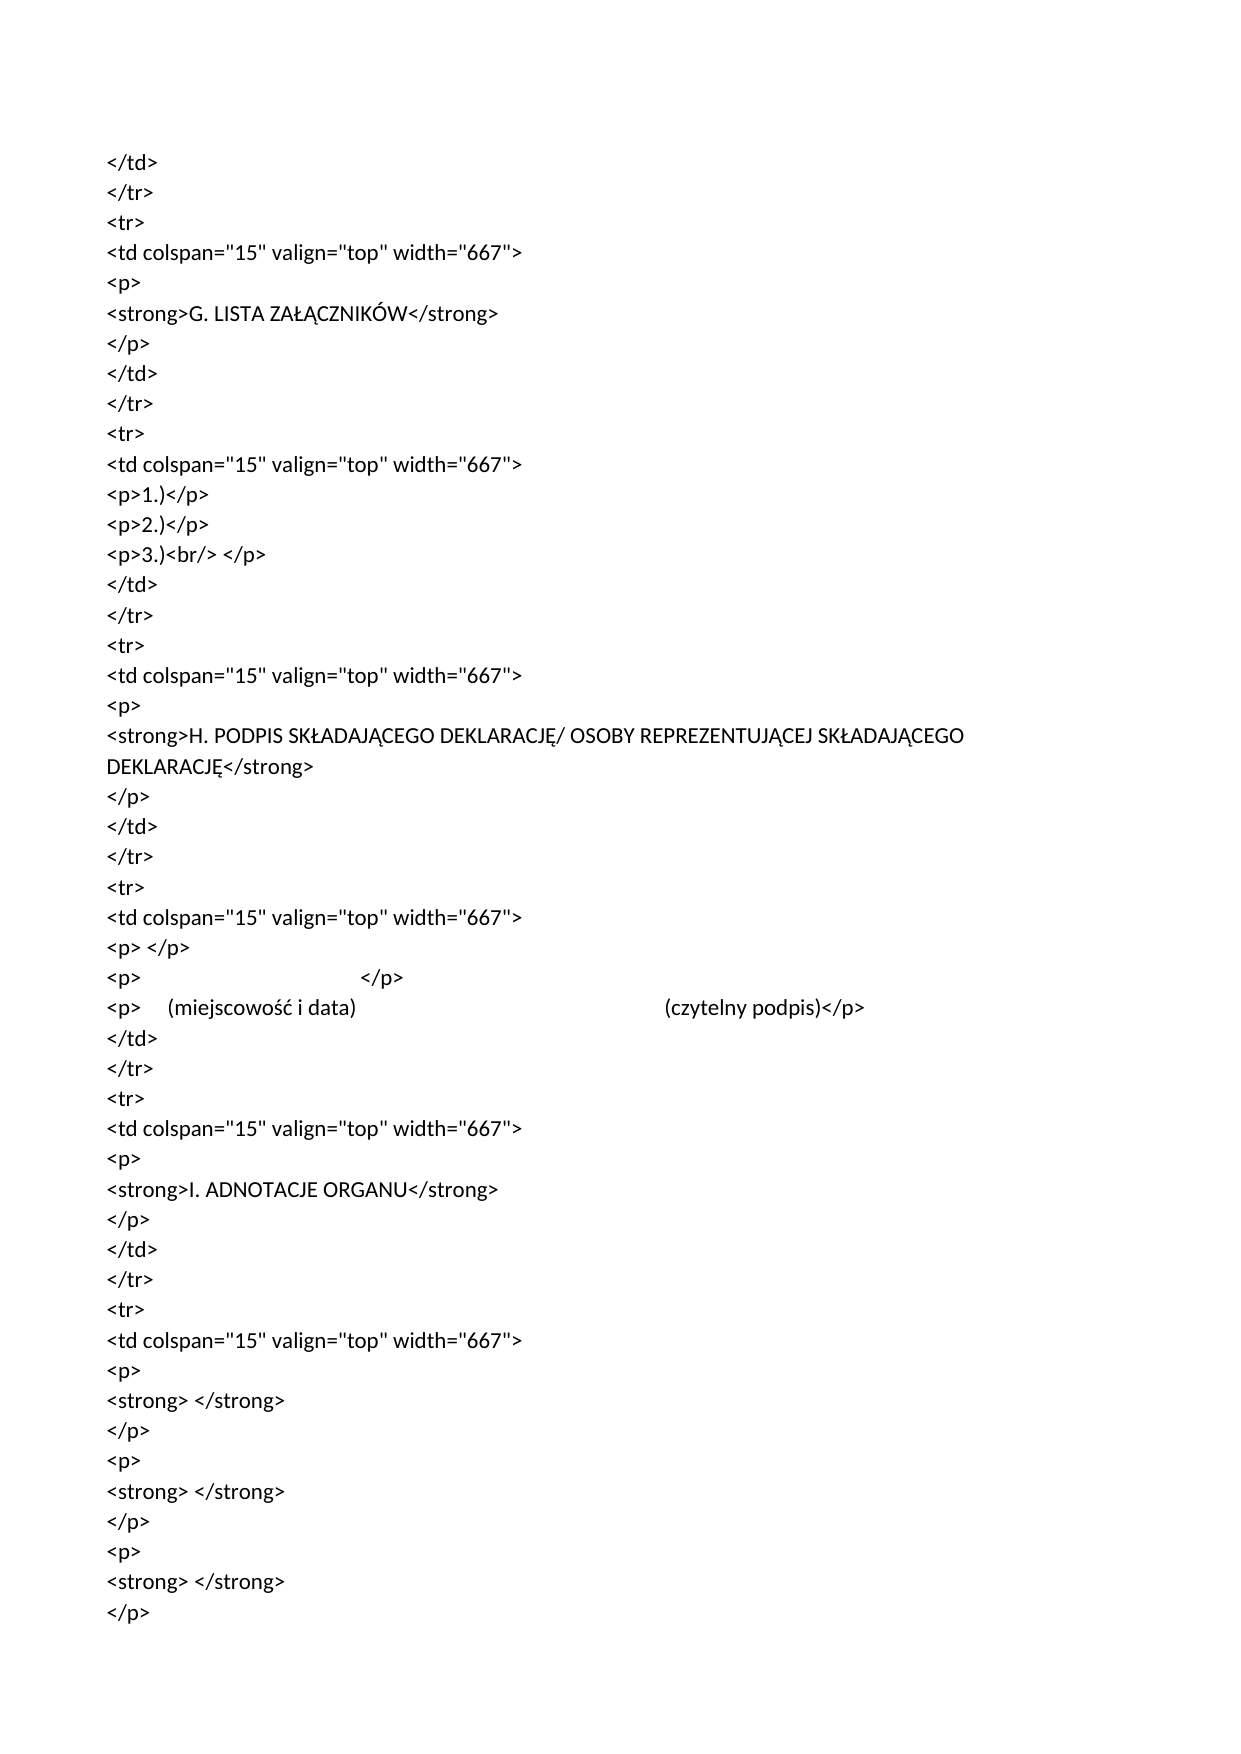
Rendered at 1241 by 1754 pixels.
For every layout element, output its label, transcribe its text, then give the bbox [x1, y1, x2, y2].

text </td> [106, 571, 1134, 599]
text <p> </p> [106, 933, 1134, 961]
text </p> [106, 1416, 1134, 1444]
text <tr> [106, 1084, 1134, 1112]
text <p> [106, 1447, 1134, 1475]
text <strong>I. ADNOTACJE ORGANU</strong> [106, 1175, 1134, 1203]
text <tr> [106, 419, 1134, 448]
text <strong> </strong> [106, 1477, 1134, 1505]
text <p>1.)</p> [106, 480, 1134, 508]
text <p> [106, 1356, 1134, 1384]
text </tr> [106, 1265, 1134, 1293]
text </tr> [106, 178, 1134, 206]
text <p> </p> [106, 963, 1134, 991]
text <p> [106, 1537, 1134, 1565]
text </td> [106, 1235, 1134, 1263]
text </p> [106, 1205, 1134, 1233]
text <td colspan="15" valign="top" width="667"> [106, 1114, 1134, 1142]
text </p> [106, 1598, 1134, 1626]
text </tr> [106, 842, 1134, 871]
text </tr> [106, 1054, 1134, 1082]
text <p> (miejscowość i data) (czytelny podpis)</p> [106, 993, 1134, 1022]
text </tr> [106, 601, 1134, 629]
text <strong>G. LISTA ZAŁĄCZNIKÓW</strong> [106, 299, 1134, 327]
text <strong>H. PODPIS SKŁADAJĄCEGO DEKLARACJĘ/ OSOBY REPREZENTUJĄCEJ SKŁADAJĄCEGO DEKLARACJĘ</strong> [106, 722, 1134, 780]
text </p> [106, 1507, 1134, 1535]
text </td> [106, 148, 1134, 176]
text <p> [106, 1144, 1134, 1173]
text <p> [106, 691, 1134, 719]
text <tr> [106, 208, 1134, 236]
text <tr> [106, 873, 1134, 901]
text <p>2.)</p> [106, 510, 1134, 538]
text <td colspan="15" valign="top" width="667"> [106, 661, 1134, 689]
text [106, 238, 1134, 266]
text <strong> </strong> [106, 1567, 1134, 1596]
text </td> [106, 1024, 1134, 1052]
text </td> [106, 812, 1134, 840]
text </td> [106, 359, 1134, 387]
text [106, 450, 1134, 478]
text <td colspan="15" valign="top" width="667"> [106, 1326, 1134, 1354]
text </p> [106, 782, 1134, 810]
text <strong> </strong> [106, 1386, 1134, 1414]
text </tr> [106, 389, 1134, 417]
text <p>3.)<br/> </p> [106, 540, 1134, 568]
text </p> [106, 329, 1134, 357]
text <td colspan="15" valign="top" width="667"> [106, 903, 1134, 931]
text <tr> [106, 631, 1134, 659]
text <tr> [106, 1296, 1134, 1324]
text <p> [106, 268, 1134, 297]
